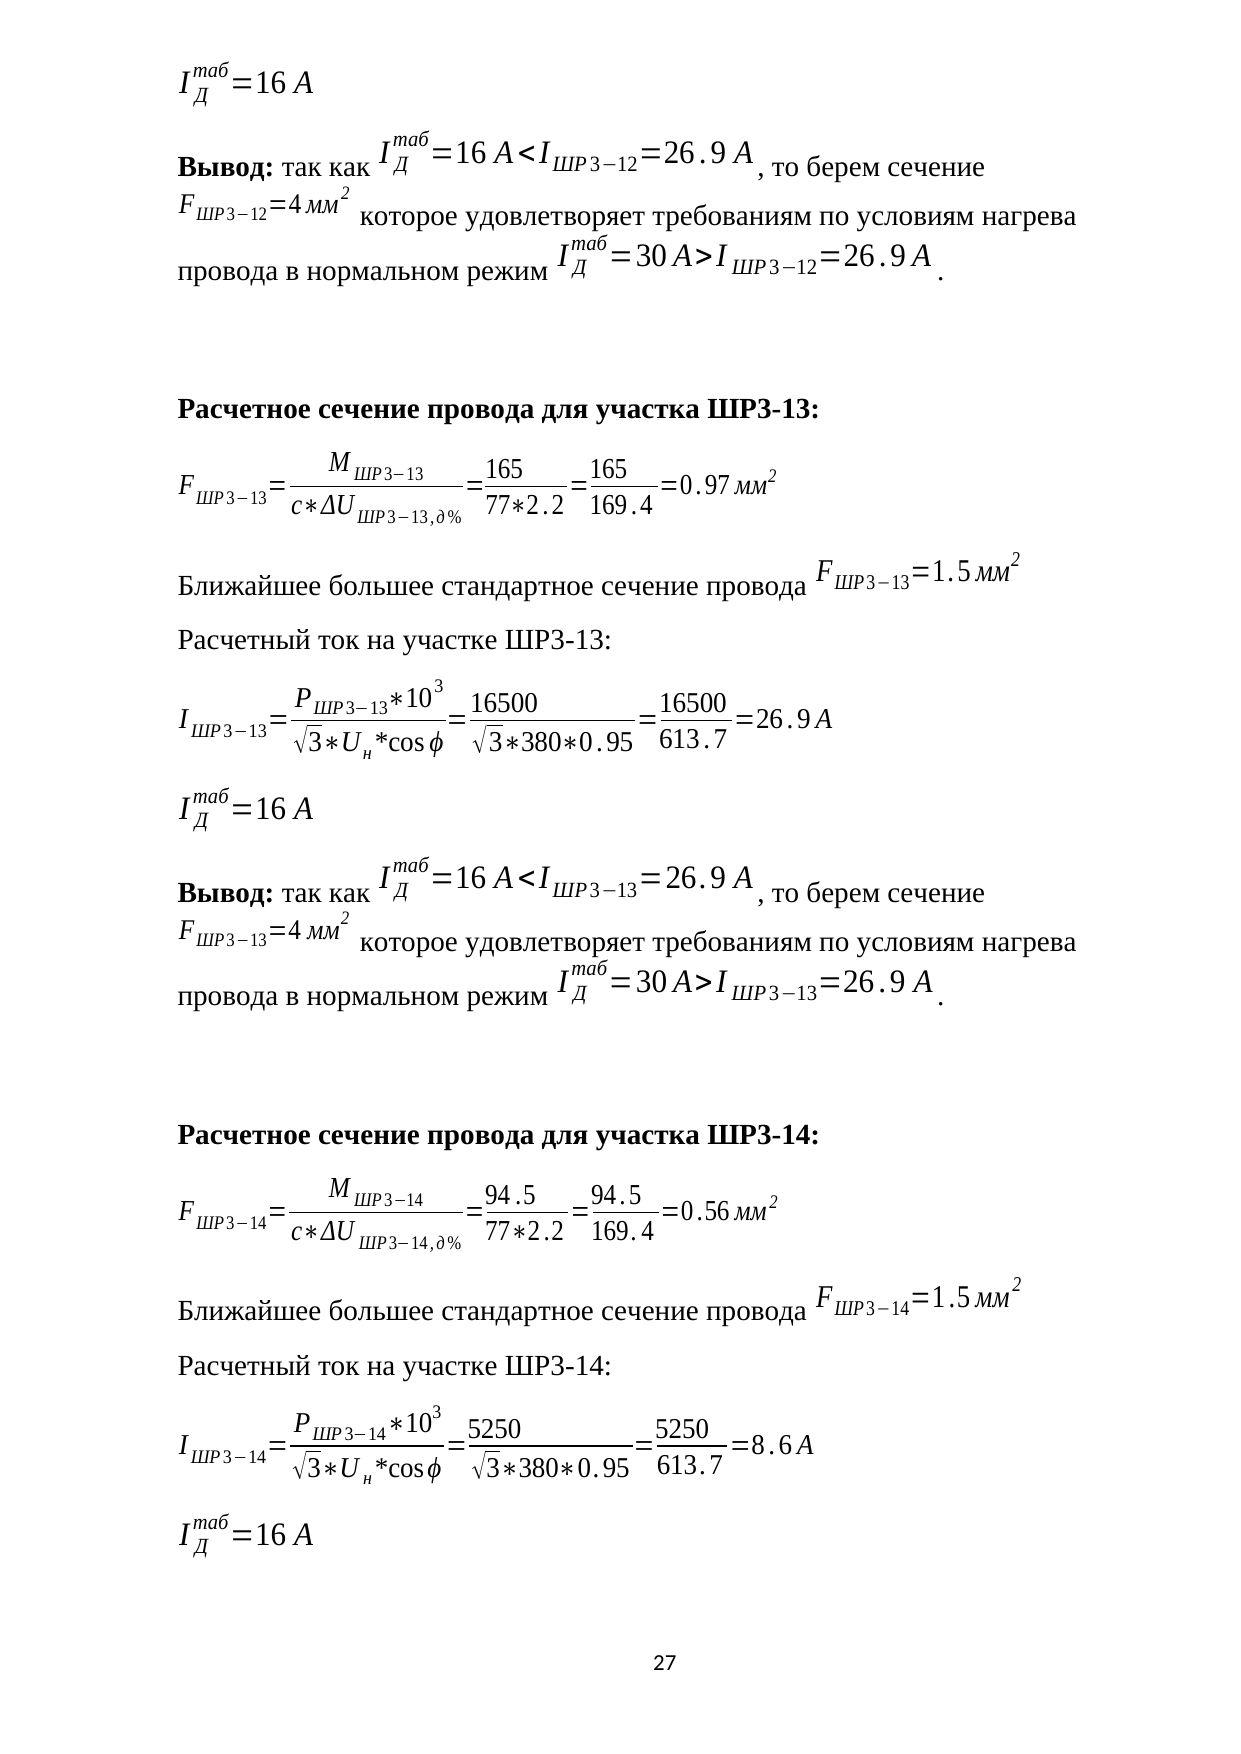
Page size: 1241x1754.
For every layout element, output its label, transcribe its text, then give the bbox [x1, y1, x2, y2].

text Расчетное сечение провода для участка ШР3-13: [177, 356, 1152, 425]
text Ближайшее большее стандартное сечение провода [177, 1274, 1152, 1327]
text Ближайшее большее стандартное сечение провода [177, 548, 1152, 601]
text Вывод: так как , то берем сечение которое удовлетворяет требованиям по условиям нагрева провода в нормальном режим . [177, 854, 1152, 1012]
text Расчетный ток на участке ШР3-14: [177, 1348, 1152, 1381]
text Расчетный ток на участке ШР3-13: [177, 622, 1152, 656]
text Вывод: так как , то берем сечение которое удовлетворяет требованиям по условиям нагрева провода в нормальном режим . [177, 128, 1152, 286]
text Расчетное сечение провода для участка ШР3-14: [177, 1082, 1152, 1151]
